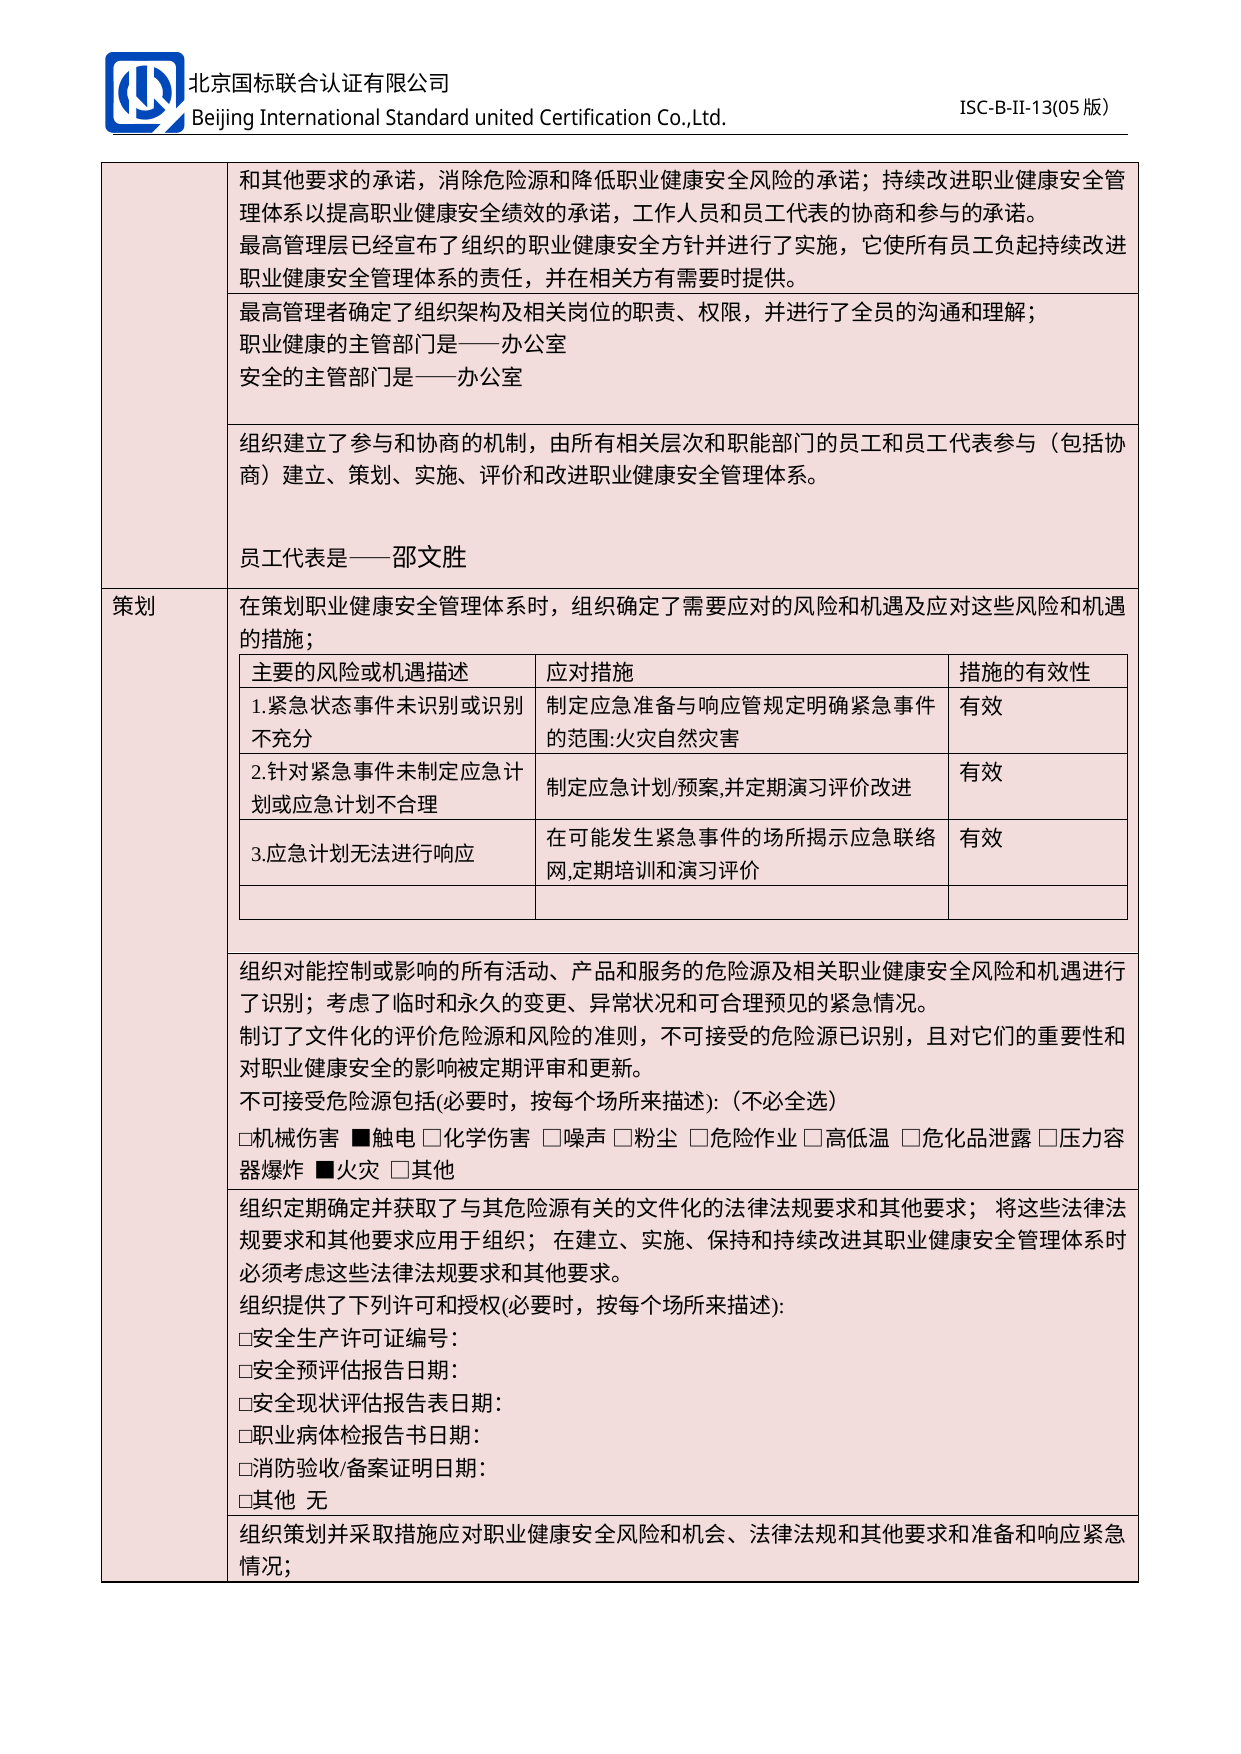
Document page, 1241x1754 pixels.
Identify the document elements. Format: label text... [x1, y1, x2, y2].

table_cell 在策划职业健康安全管理体系时，组织确定了需要应对的风险和机遇及应对这些风险和机遇的措施； [228, 589, 1138, 952]
table_cell 组织建立了参与和协商的机制，由所有相关层次和职能部门的员工和员工代表参与（包括协商）建立、策划、实施、评价和改进职业健康安全管理体系。 员工代表是——邵文胜 [228, 425, 1138, 588]
picture [105, 52, 185, 133]
table_cell 组织对能控制或影响的所有活动、产品和服务的危险源及相关职业健康安全风险和机遇进行了识别；考虑了临时和永久的变更、异常状况和可合理预见的紧急情况。 制订了文件化的评价危险源和风险的准则，不可接受的危险源已识别，且对它们的重要性和对职业健康安全的影响被定期评审和更新。 不可接受危险源包括(必要时，按每个场所来描述):（不必全选） □机械伤害 ■触电 □化学伤害 □噪声 □粉尘 □危险作业 □高低温 □危化品泄露 □压力容器爆炸 ■火灾 □其他 [228, 954, 1138, 1189]
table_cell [228, 1516, 1138, 1581]
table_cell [228, 163, 1138, 293]
table_cell 组织定期确定并获取了与其危险源有关的文件化的法律法规要求和其他要求； 将这些法律法规要求和其他要求应用于组织； 在建立、实施、保持和持续改进其职业健康安全管理体系时必须考虑这些法律法规要求和其他要求。 组织提供了下列许可和授权(必要时，按每个场所来描述): □安全生产许可证编号： □安全预评估报告日期： □安全现状评估报告表日期： □职业病体检报告书日期： □消防验收/备案证明日期： □其他 无 [228, 1190, 1138, 1515]
table_cell 策划 [102, 589, 227, 1581]
table_cell 最高管理者确定了组织架构及相关岗位的职责、权限，并进行了全员的沟通和理解； 职业健康的主管部门是——办公室 安全的主管部门是——办公室 [228, 294, 1138, 424]
